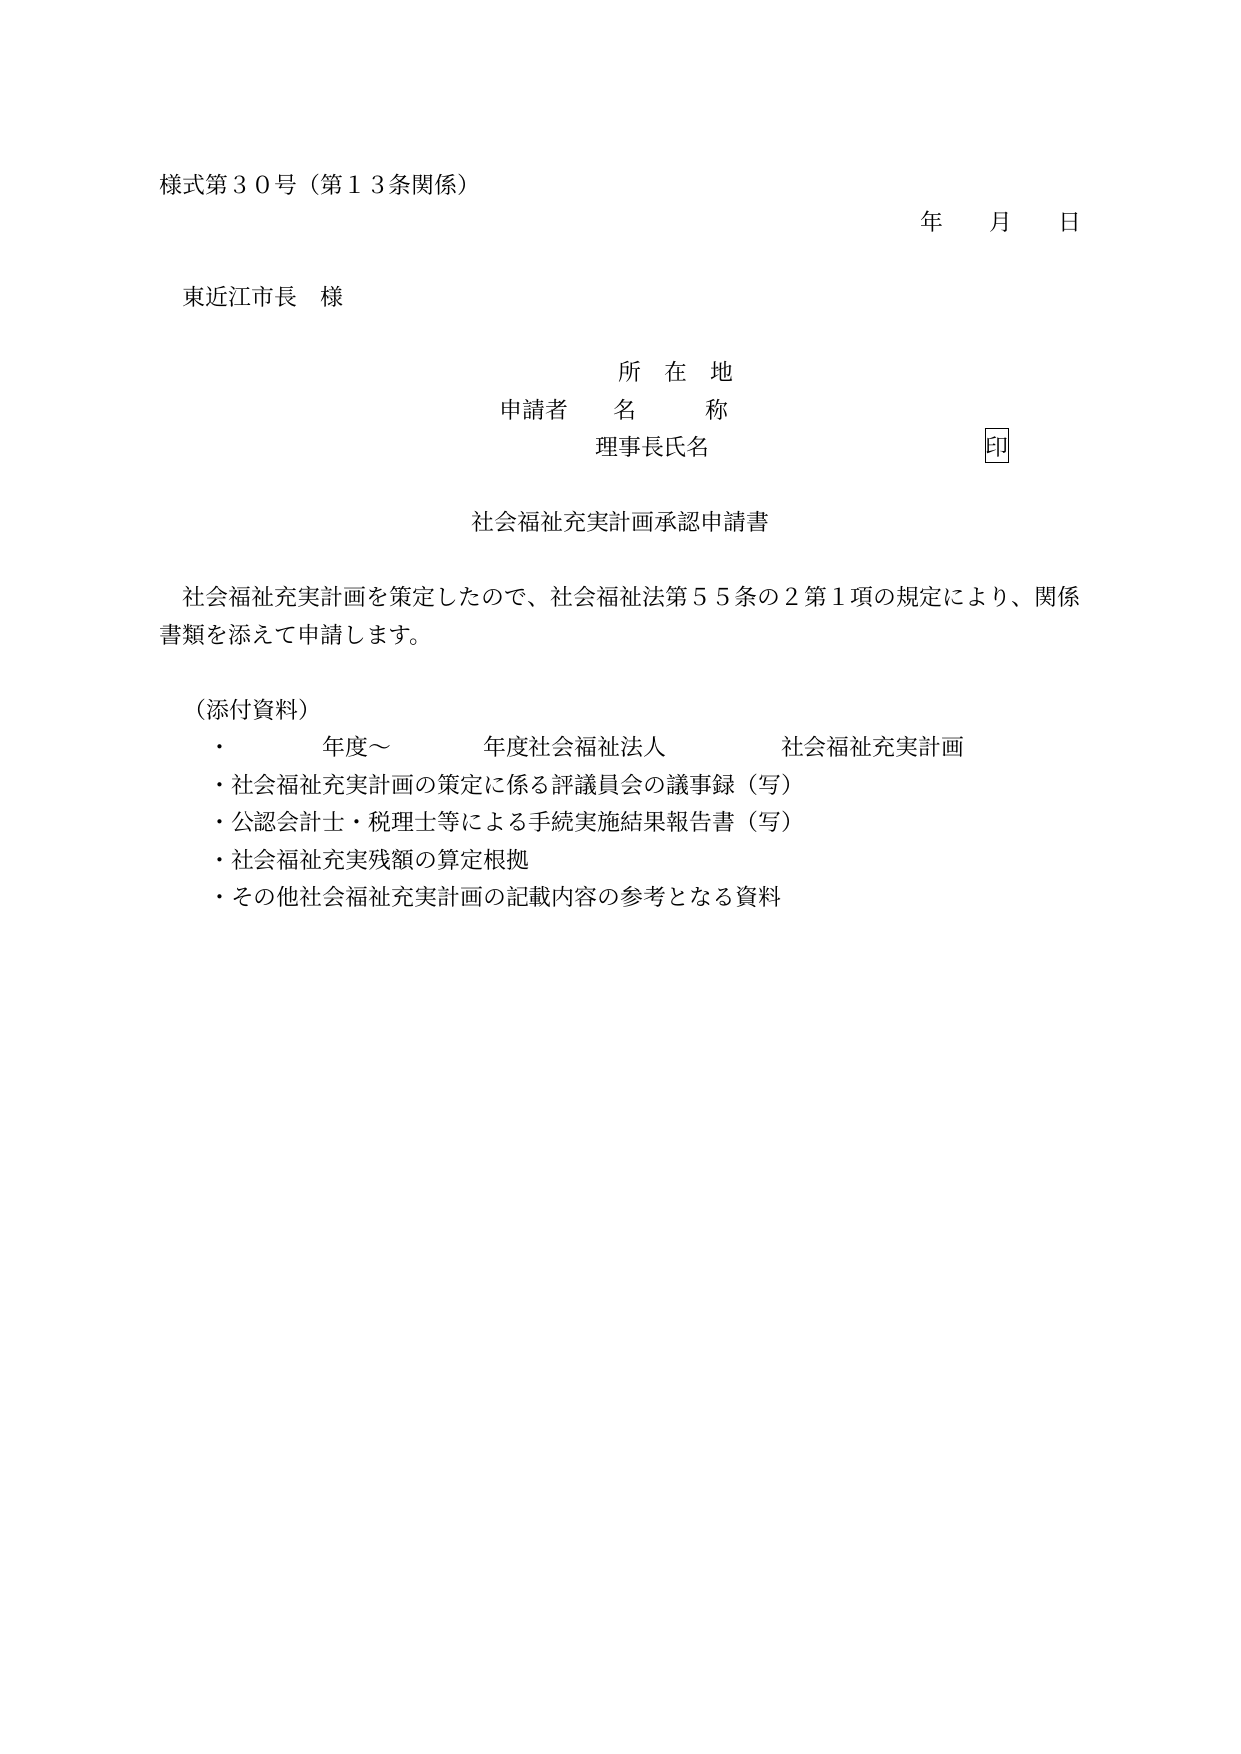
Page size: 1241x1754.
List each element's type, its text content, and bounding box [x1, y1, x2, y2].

text 理事長氏名 印 [159, 427, 1081, 464]
text 様式第３０号（第１３条関係） [159, 164, 1081, 202]
text ・ 年度～ 年度社会福祉法人 社会福祉充実計画 [159, 727, 1081, 764]
text 社会福祉充実計画承認申請書 [159, 502, 1081, 539]
text ・社会福祉充実残額の算定根拠 [159, 839, 1081, 877]
text ・社会福祉充実計画の策定に係る評議員会の議事録（写） [159, 764, 1081, 802]
text 年 月 日 [159, 202, 1081, 239]
text 申請者 名 称 [159, 389, 1081, 427]
text 社会福祉充実計画を策定したので、社会福祉法第５５条の２第１項の規定により、関係書類を添えて申請します。 [159, 577, 1081, 652]
text （添付資料） [159, 689, 1081, 727]
text ・公認会計士・税理士等による手続実施結果報告書（写） [159, 802, 1081, 839]
text ・その他社会福祉充実計画の記載内容の参考となる資料 [159, 877, 1081, 914]
text 所 在 地 [159, 352, 1081, 389]
text 東近江市長 様 [159, 277, 1081, 314]
